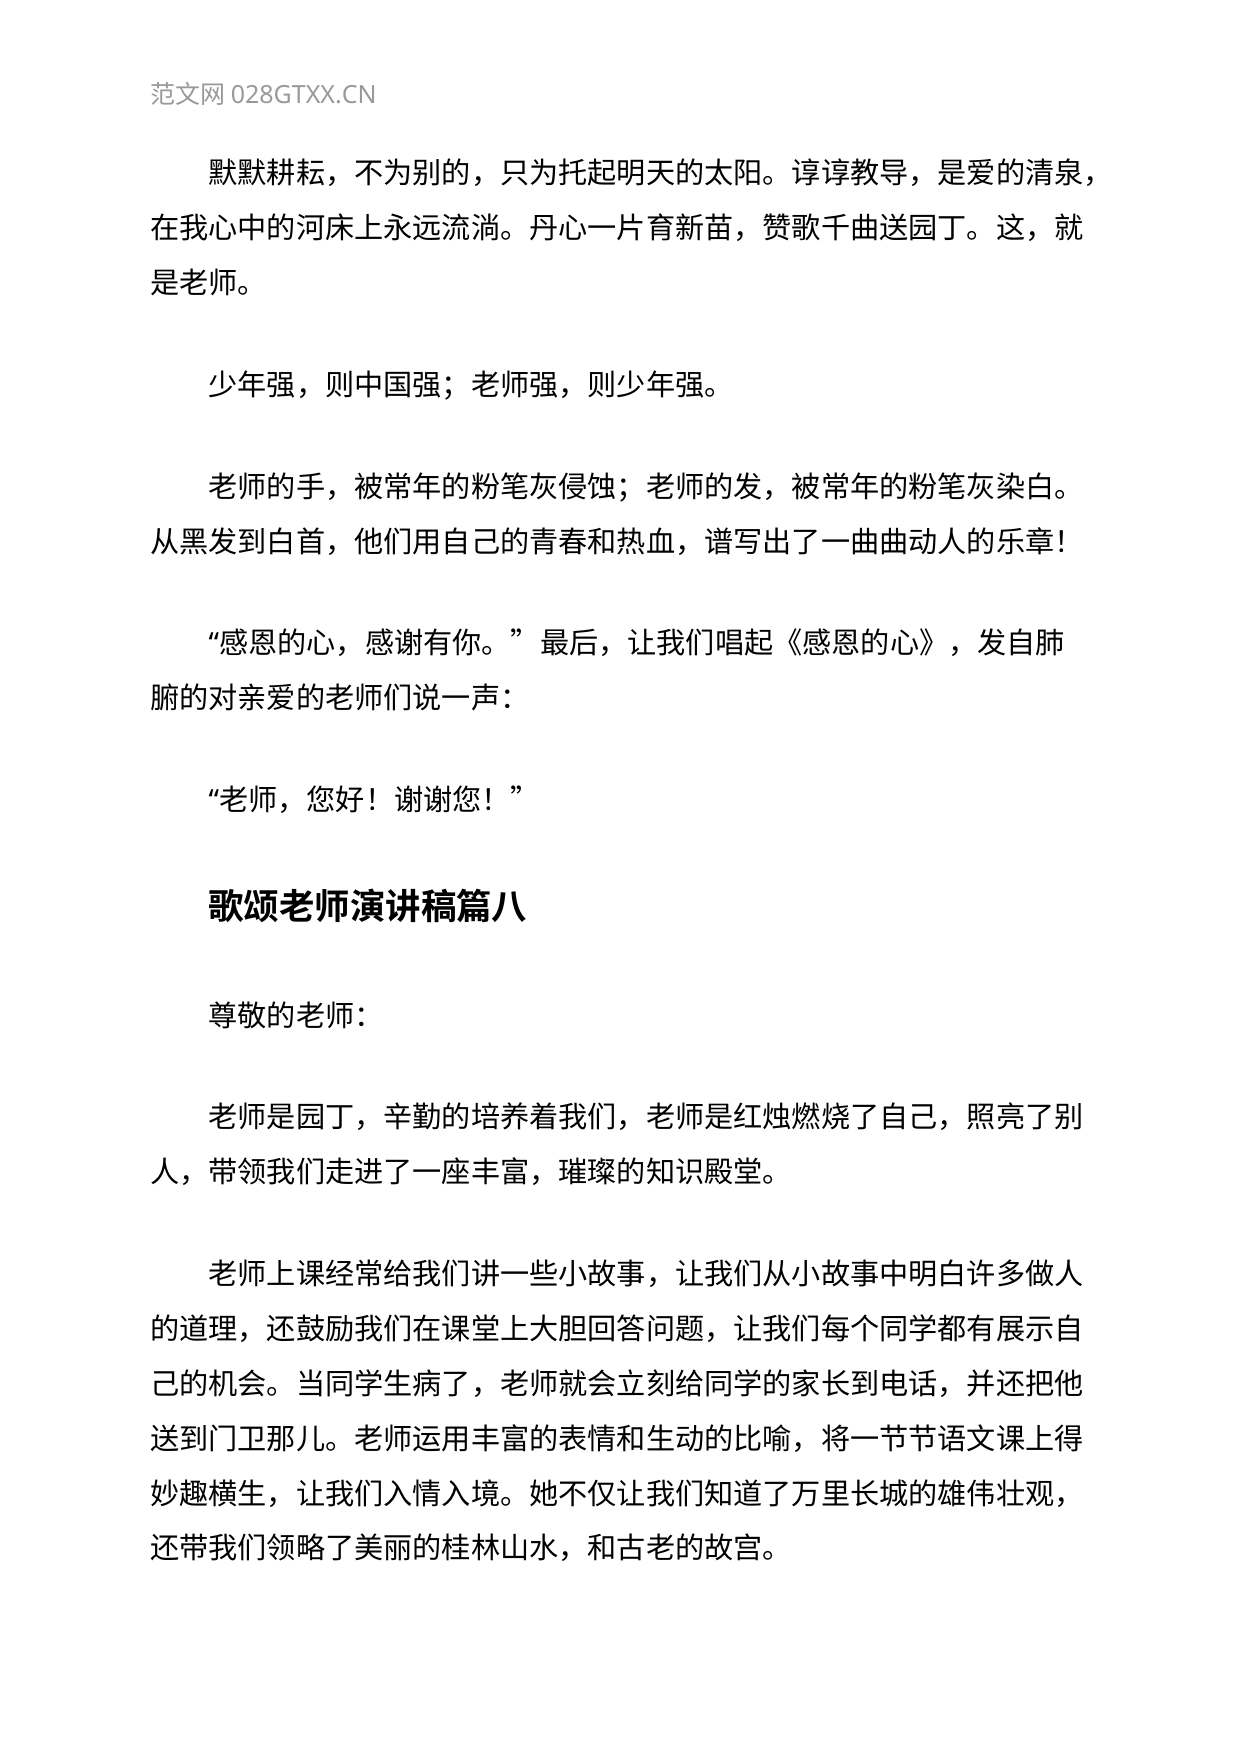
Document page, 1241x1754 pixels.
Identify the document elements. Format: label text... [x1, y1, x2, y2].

text 老师的手，被常年的粉笔灰侵蚀；老师的发，被常年的粉笔灰染白。从黑发到白首，他们用自己的青春和热血，谱写出了一曲曲动人的乐章！ [150, 463, 1090, 561]
text “感恩的心，感谢有你。”最后，让我们唱起《感恩的心》，发自肺腑的对亲爱的老师们说一声： [150, 620, 1090, 717]
text “老师，您好！谢谢您！” [150, 777, 1090, 819]
text 歌颂老师演讲稿篇八 [150, 879, 1090, 930]
text 老师是园丁，辛勤的培养着我们，老师是红烛燃烧了自己，照亮了别人，带领我们走进了一座丰富，璀璨的知识殿堂。 [150, 1094, 1090, 1191]
text 老师上课经常给我们讲一些小故事，让我们从小故事中明白许多做人的道理，还鼓励我们在课堂上大胆回答问题，让我们每个同学都有展示自己的机会。当同学生病了，老师就会立刻给同学的家长到电话，并还把他送到门卫那儿。老师运用丰富的表情和生动的比喻，将一节节语文课上得妙趣横生，让我们入情入境。她不仅让我们知道了万里长城的雄伟壮观，还带我们领略了美丽的桂林山水，和古老的故宫。 [150, 1251, 1090, 1567]
text 少年强，则中国强；老师强，则少年强。 [150, 362, 1090, 404]
text 默默耕耘，不为别的，只为托起明天的太阳。谆谆教导，是爱的清泉，在我心中的河床上永远流淌。丹心一片育新苗，赞歌千曲送园丁。这，就是老师。 [150, 150, 1090, 302]
text 尊敬的老师： [150, 992, 1090, 1034]
